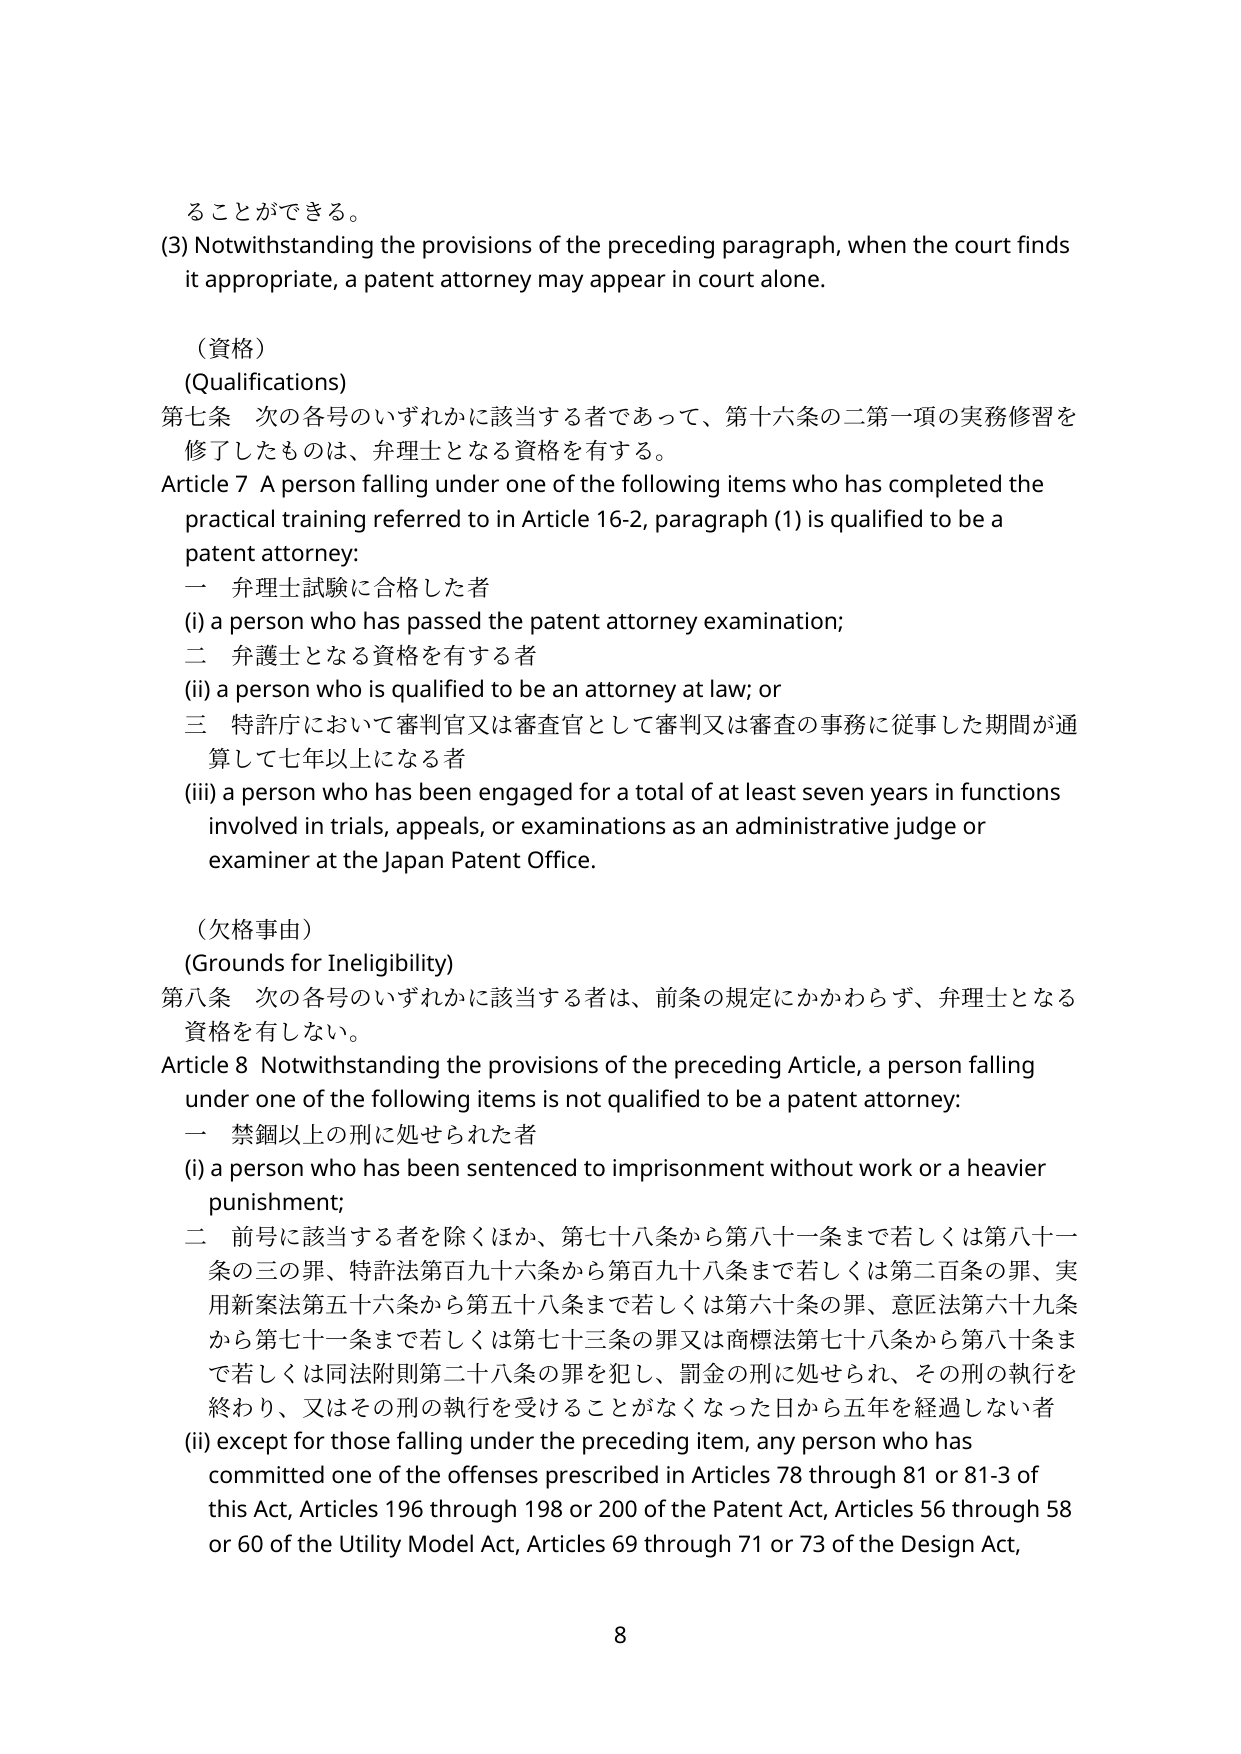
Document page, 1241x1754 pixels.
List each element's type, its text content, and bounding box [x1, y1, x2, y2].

text (ii) a person who is qualified to be an attorney at law; or [184, 672, 1079, 706]
text 一 弁理士試験に合格した者 [184, 569, 1079, 604]
text (3) Notwithstanding the provisions of the preceding paragraph, when the court finds it appropriate, a patent attorney may appear in court alone. [161, 228, 1079, 296]
text （資格） [184, 330, 1079, 364]
text 三 特許庁において審判官又は審査官として審判又は審査の事務に従事した期間が通算して七年以上になる者 [184, 706, 1079, 774]
text 第八条 次の各号のいずれかに該当する者は、前条の規定にかかわらず、弁理士となる資格を有しない。 [161, 979, 1079, 1048]
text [161, 194, 1079, 228]
text 二 弁護士となる資格を有する者 [184, 638, 1079, 672]
text (iii) a person who has been engaged for a total of at least seven years in functions involved in trials, appeals, or examinations as an administrative judge or examiner at the Japan Patent Office. [184, 774, 1079, 877]
text 二 前号に該当する者を除くほか、第七十八条から第八十一条まで若しくは第八十一条の三の罪、特許法第百九十六条から第百九十八条まで若しくは第二百条の罪、実用新案法第五十六条から第五十八条まで若しくは第六十条の罪、意匠法第六十九条から第七十一条まで若しくは第七十三条の罪又は商標法第七十八条から第八十条まで若しくは同法附則第二十八条の罪を犯し、罰金の刑に処せられ、その刑の執行を終わり、又はその刑の執行を受けることがなくなった日から五年を経過しない者 [184, 1219, 1079, 1424]
text (i) a person who has been sentenced to imprisonment without work or a heavier punishment; [184, 1150, 1079, 1219]
text （欠格事由） [184, 911, 1079, 945]
text 第七条 次の各号のいずれかに該当する者であって、第十六条の二第一項の実務修習を修了したものは、弁理士となる資格を有する。 [161, 399, 1079, 467]
text Article 7 A person falling under one of the following items who has completed the practical training referred to in Article 16-2, paragraph (1) is qualified to be a patent attorney: [161, 467, 1079, 569]
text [184, 1424, 1079, 1560]
text 一 禁錮以上の刑に処せられた者 [184, 1116, 1079, 1150]
text (Grounds for Ineligibility) [184, 945, 1079, 979]
text Article 8 Notwithstanding the provisions of the preceding Article, a person falling under one of the following items is not qualified to be a patent attorney: [161, 1048, 1079, 1116]
text (Qualifications) [184, 364, 1079, 399]
text (i) a person who has passed the patent attorney examination; [184, 604, 1079, 638]
